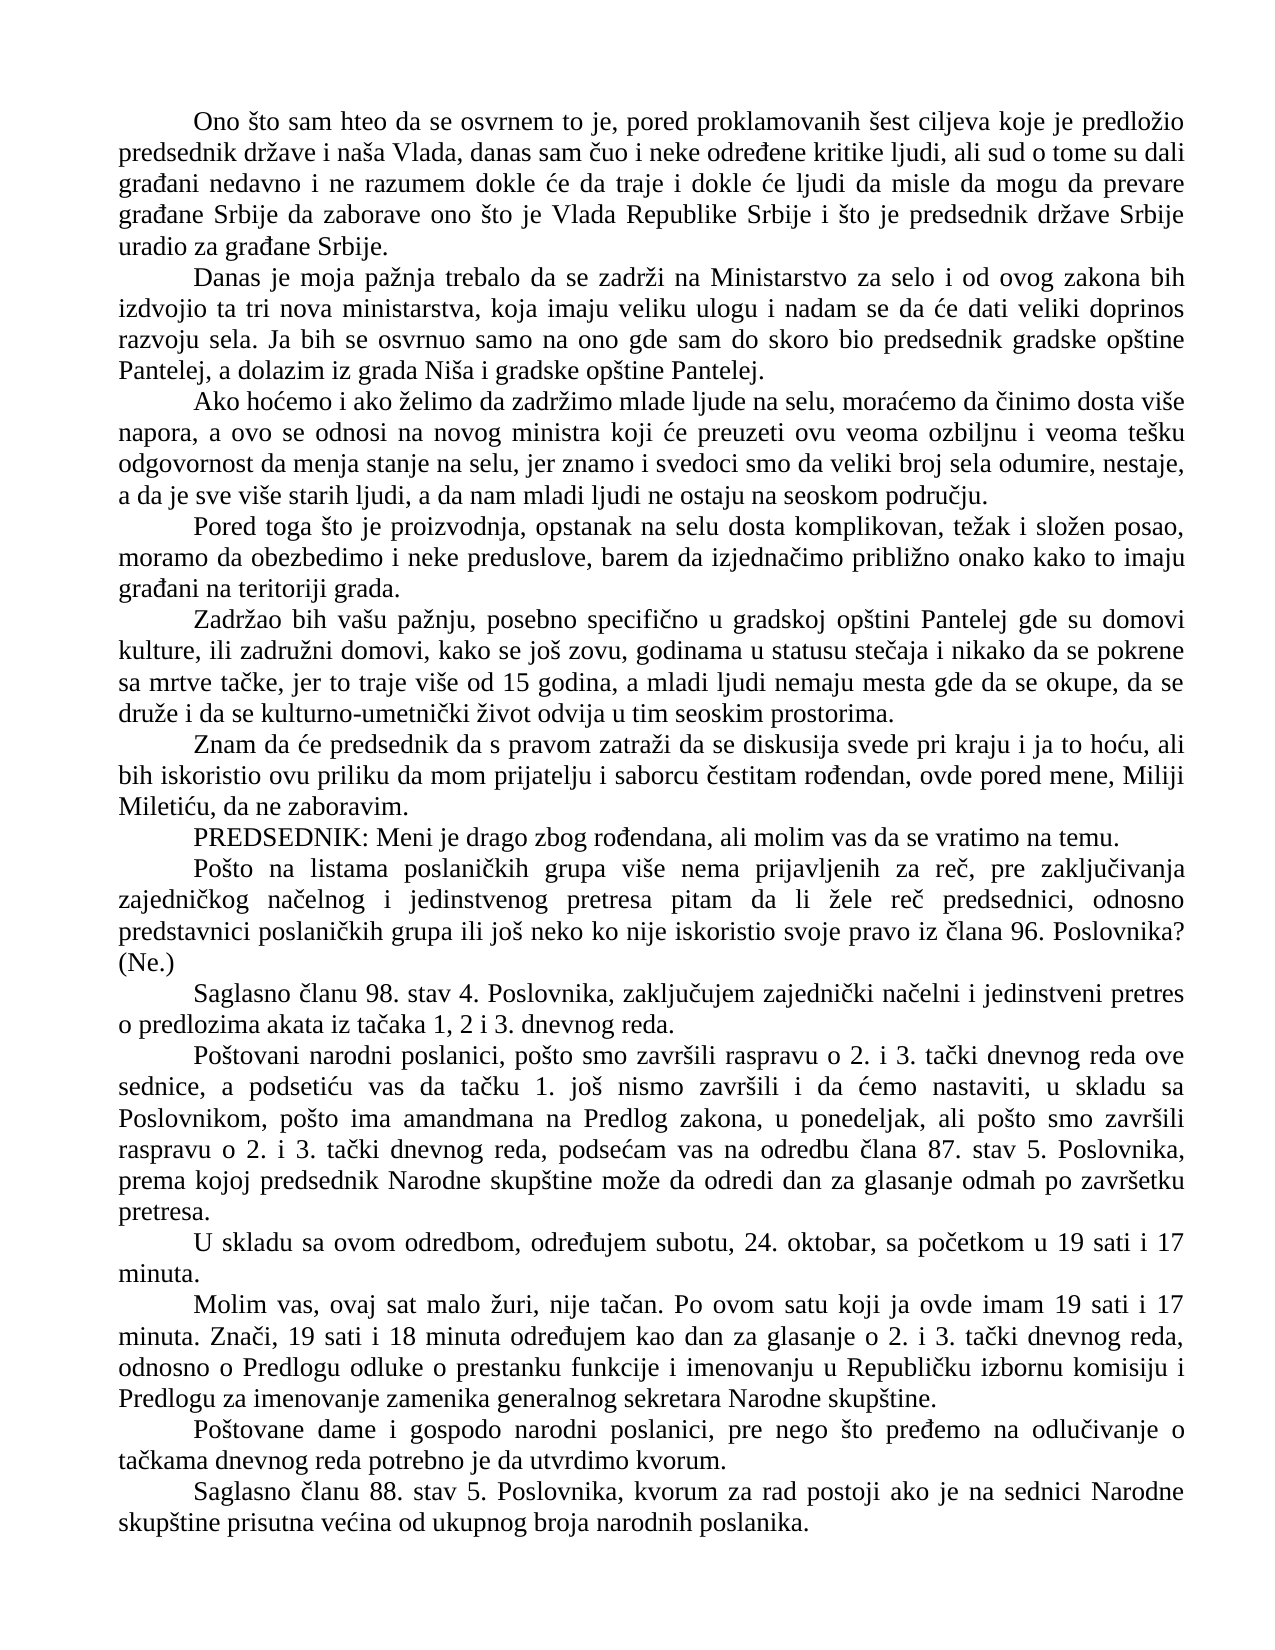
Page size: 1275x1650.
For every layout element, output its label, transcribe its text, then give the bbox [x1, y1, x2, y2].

text U skladu sa ovom odredbom, određujem subotu, 24. oktobar, sa početkom u 19 sati i 17 minuta. [118, 1226, 1186, 1288]
text PREDSEDNIK: Meni je drago zbog rođendana, ali molim vas da se vratimo na temu. [118, 821, 1186, 852]
text Poštovani narodni poslanici, pošto smo završili raspravu o 2. i 3. tački dnevnog reda ove sednice, a podsetiću vas da tačku 1. još nismo završili i da ćemo nastaviti, u skladu sa Poslovnikom, pošto ima amandmana na Predlog zakona, u ponedeljak, ali pošto smo završili raspravu o 2. i 3. tački dnevnog reda, podsećam vas na odredbu člana 87. stav 5. Poslovnika, prema kojoj predsednik Narodne skupštine može da odredi dan za glasanje odmah po završetku pretresa. [118, 1039, 1186, 1226]
text Znam da će predsednik da s pravom zatraži da se diskusija svede pri kraju i ja to hoću, ali bih iskoristio ovu priliku da mom prijatelju i saborcu čestitam rođendan, ovde pored mene, Miliji Miletiću, da ne zaboravim. [118, 728, 1186, 821]
text Zadržao bih vašu pažnju, posebno specifično u gradskoj opštini Pantelej gde su domovi kulture, ili zadružni domovi, kako se još zovu, godinama u statusu stečaja i nikako da se pokrene sa mrtve tačke, jer to traje više od 15 godina, a mladi ljudi nemaju mesta gde da se okupe, da se druže i da se kulturno-umetnički život odvija u tim seoskim prostorima. [118, 603, 1186, 728]
text Molim vas, ovaj sat malo žuri, nije tačan. Po ovom satu koji ja ovde imam 19 sati i 17 minuta. Znači, 19 sati i 18 minuta određujem kao dan za glasanje o 2. i 3. tački dnevnog reda, odnosno o Predlogu odluke o prestanku funkcije i imenovanju u Republičku izbornu komisiju i Predlogu za imenovanje zamenika generalnog sekretara Narodne skupštine. [118, 1288, 1186, 1413]
text Saglasno članu 88. stav 5. Poslovnika, kvorum za rad postoji ako je na sednici Narodne skupštine prisutna većina od ukupnog broja narodnih poslanika. [118, 1475, 1186, 1538]
text Saglasno članu 98. stav 4. Poslovnika, zaključujem zajednički načelni i jedinstveni pretres o predlozima akata iz tačaka 1, 2 i 3. dnevnog reda. [118, 977, 1186, 1039]
text Ono što sam hteo da se osvrnem to je, pored proklamovanih šest ciljeva koje je predložio predsednik države i naša Vlada, danas sam čuo i neke određene kritike ljudi, ali sud o tome su dali građani nedavno i ne razumem dokle će da traje i dokle će ljudi da misle da mogu da prevare građane Srbije da zaborave ono što je Vlada Republike Srbije i što je predsednik države Srbije uradio za građane Srbije. [118, 105, 1186, 261]
text Pošto na listama poslaničkih grupa više nema prijavljenih za reč, pre zaključivanja zajedničkog načelnog i jedinstvenog pretresa pitam da li žele reč predsednici, odnosno predstavnici poslaničkih grupa ili još neko ko nije iskoristio svoje pravo iz člana 96. Poslovnika? (Ne.) [118, 852, 1186, 977]
text Danas je moja pažnja trebalo da se zadrži na Ministarstvo za selo i od ovog zakona bih izdvojio ta tri nova ministarstva, koja imaju veliku ulogu i nadam se da će dati veliki doprinos razvoju sela. Ja bih se osvrnuo samo na ono gde sam do skoro bio predsednik gradske opštine Pantelej, a dolazim iz grada Niša i gradske opštine Pantelej. [118, 261, 1186, 385]
text Pored toga što je proizvodnja, opstanak na selu dosta komplikovan, težak i složen posao, moramo da obezbedimo i neke preduslove, barem da izjednačimo približno onako kako to imaju građani na teritoriji grada. [118, 510, 1186, 603]
text Poštovane dame i gospodo narodni poslanici, pre nego što pređemo na odlučivanje o tačkama dnevnog reda potrebno je da utvrdimo kvorum. [118, 1413, 1186, 1475]
text Ako hoćemo i ako želimo da zadržimo mlade ljude na selu, moraćemo da činimo dosta više napora, a ovo se odnosi na novog ministra koji će preuzeti ovu veoma ozbiljnu i veoma tešku odgovornost da menja stanje na selu, jer znamo i svedoci smo da veliki broj sela odumire, nestaje, a da je sve više starih ljudi, a da nam mladi ljudi ne ostaju na seoskom području. [118, 385, 1186, 510]
